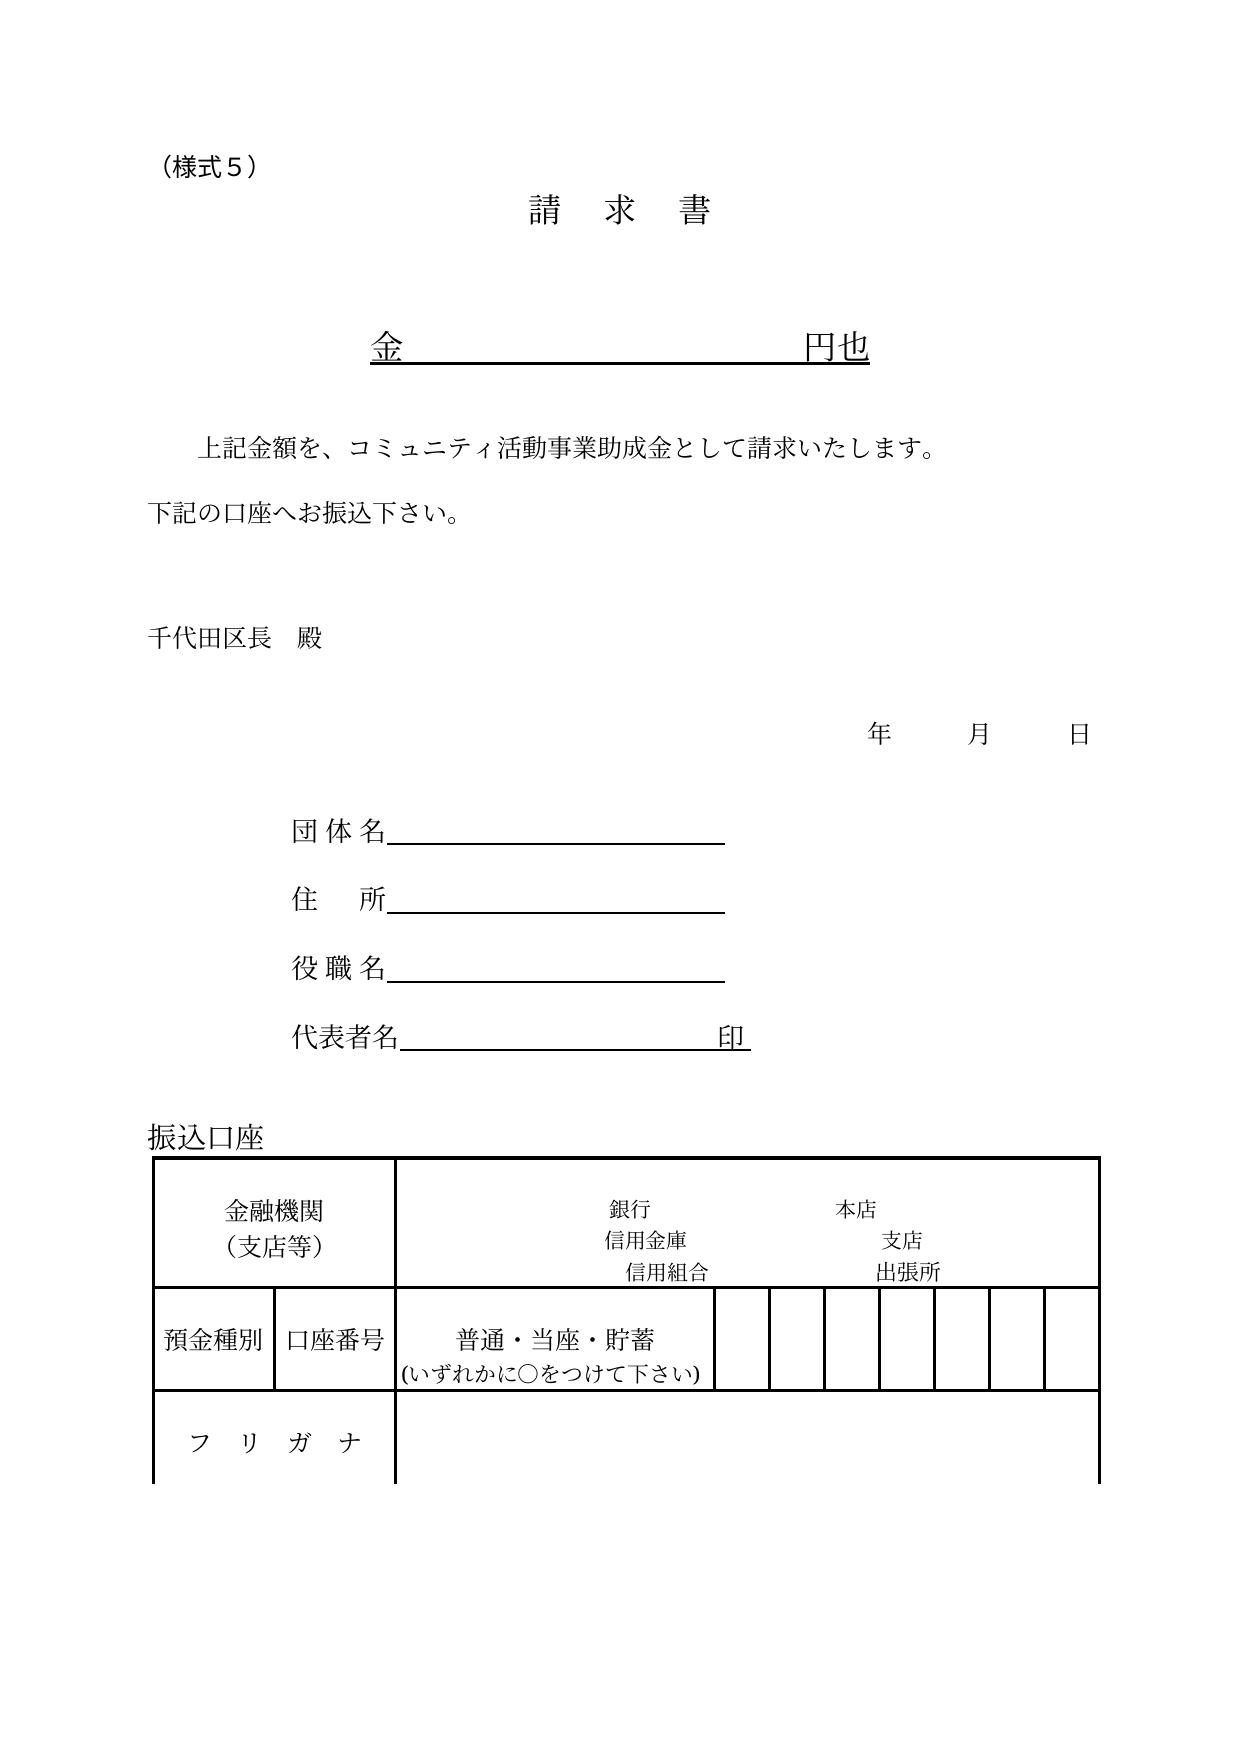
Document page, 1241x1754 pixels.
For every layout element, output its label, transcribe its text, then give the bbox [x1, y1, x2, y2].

table_cell [826, 1289, 878, 1389]
table_header 銀行 本店 信用金庫 支店 信用組合 出張所 [397, 1160, 1098, 1286]
table_cell [1046, 1289, 1098, 1389]
table_cell [771, 1289, 823, 1389]
table_cell 預金種別 [155, 1289, 273, 1389]
table_cell [991, 1289, 1043, 1389]
text 千代田区長 殿 [148, 619, 1092, 655]
table_cell [397, 1392, 1098, 1484]
text 請 求 書 [148, 184, 1092, 232]
table_cell [716, 1289, 768, 1389]
table_cell 普通・当座・貯蓄 (いずれかに○をつけて下さい) [397, 1289, 713, 1389]
text 下記の口座へお振込下さい。 [148, 493, 1092, 529]
text 役 職 名 [148, 947, 1092, 986]
text 上記金額を、コミュニティ活動事業助成金として請求いたします。 [148, 429, 1092, 465]
text 年 月 日 [148, 714, 1092, 750]
table_cell [881, 1289, 933, 1389]
table_cell [936, 1289, 988, 1389]
text 住 所 [148, 878, 1092, 917]
text 代表者名 印 [148, 1016, 1092, 1055]
text 金 円也 [148, 321, 1092, 369]
table_header 金融機関 （支店等） [155, 1160, 394, 1286]
text 団 体 名 [148, 810, 1092, 849]
table_cell フ リ ガ ナ [155, 1392, 394, 1484]
text （様式５） [148, 148, 1092, 184]
text 振込口座 [148, 1114, 1092, 1156]
table_cell 口座番号 [276, 1289, 394, 1389]
